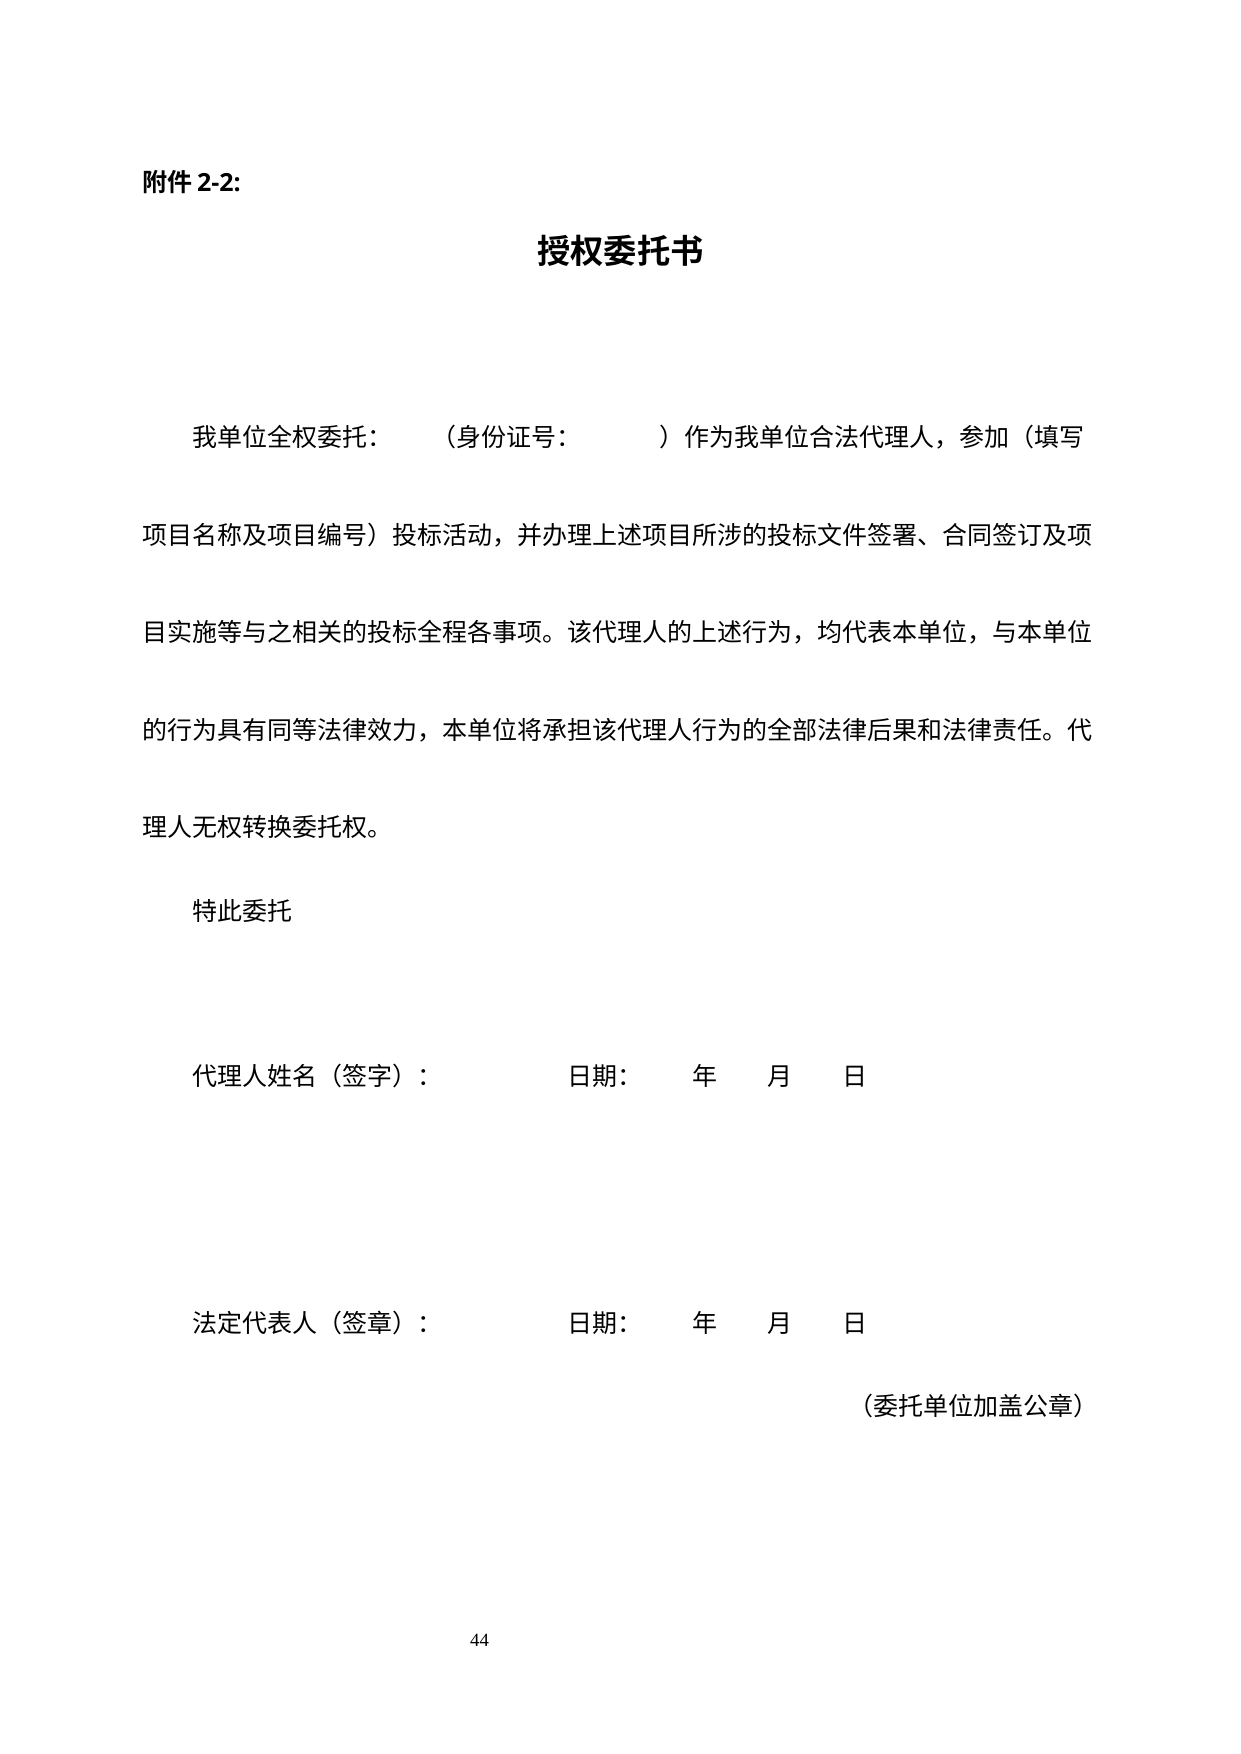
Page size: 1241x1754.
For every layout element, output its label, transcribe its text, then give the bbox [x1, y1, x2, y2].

text 代理人姓名（签字）： 日期： 年 月 日 [142, 1042, 1098, 1107]
text （委托单位加盖公章） [142, 1372, 1098, 1437]
text 特此委托 [142, 877, 1098, 942]
text 附件2-2: [142, 162, 1048, 198]
text 法定代表人（签章）： 日期： 年 月 日 [142, 1289, 1098, 1354]
text 授权委托书 [142, 216, 1098, 281]
text 我单位全权委托： （身份证号： ）作为我单位合法代理人，参加（填写项目名称及项目编号）投标活动，并办理上述项目所涉的投标文件签署、合同签订及项目实施等与之相关的投标全程各事项。该代理人的上述行为，均代表本单位，与本单位的行为具有同等法律效力，本单位将承担该代理人行为的全部法律后果和法律责任。代理人无权转换委托权。 [142, 403, 1098, 858]
